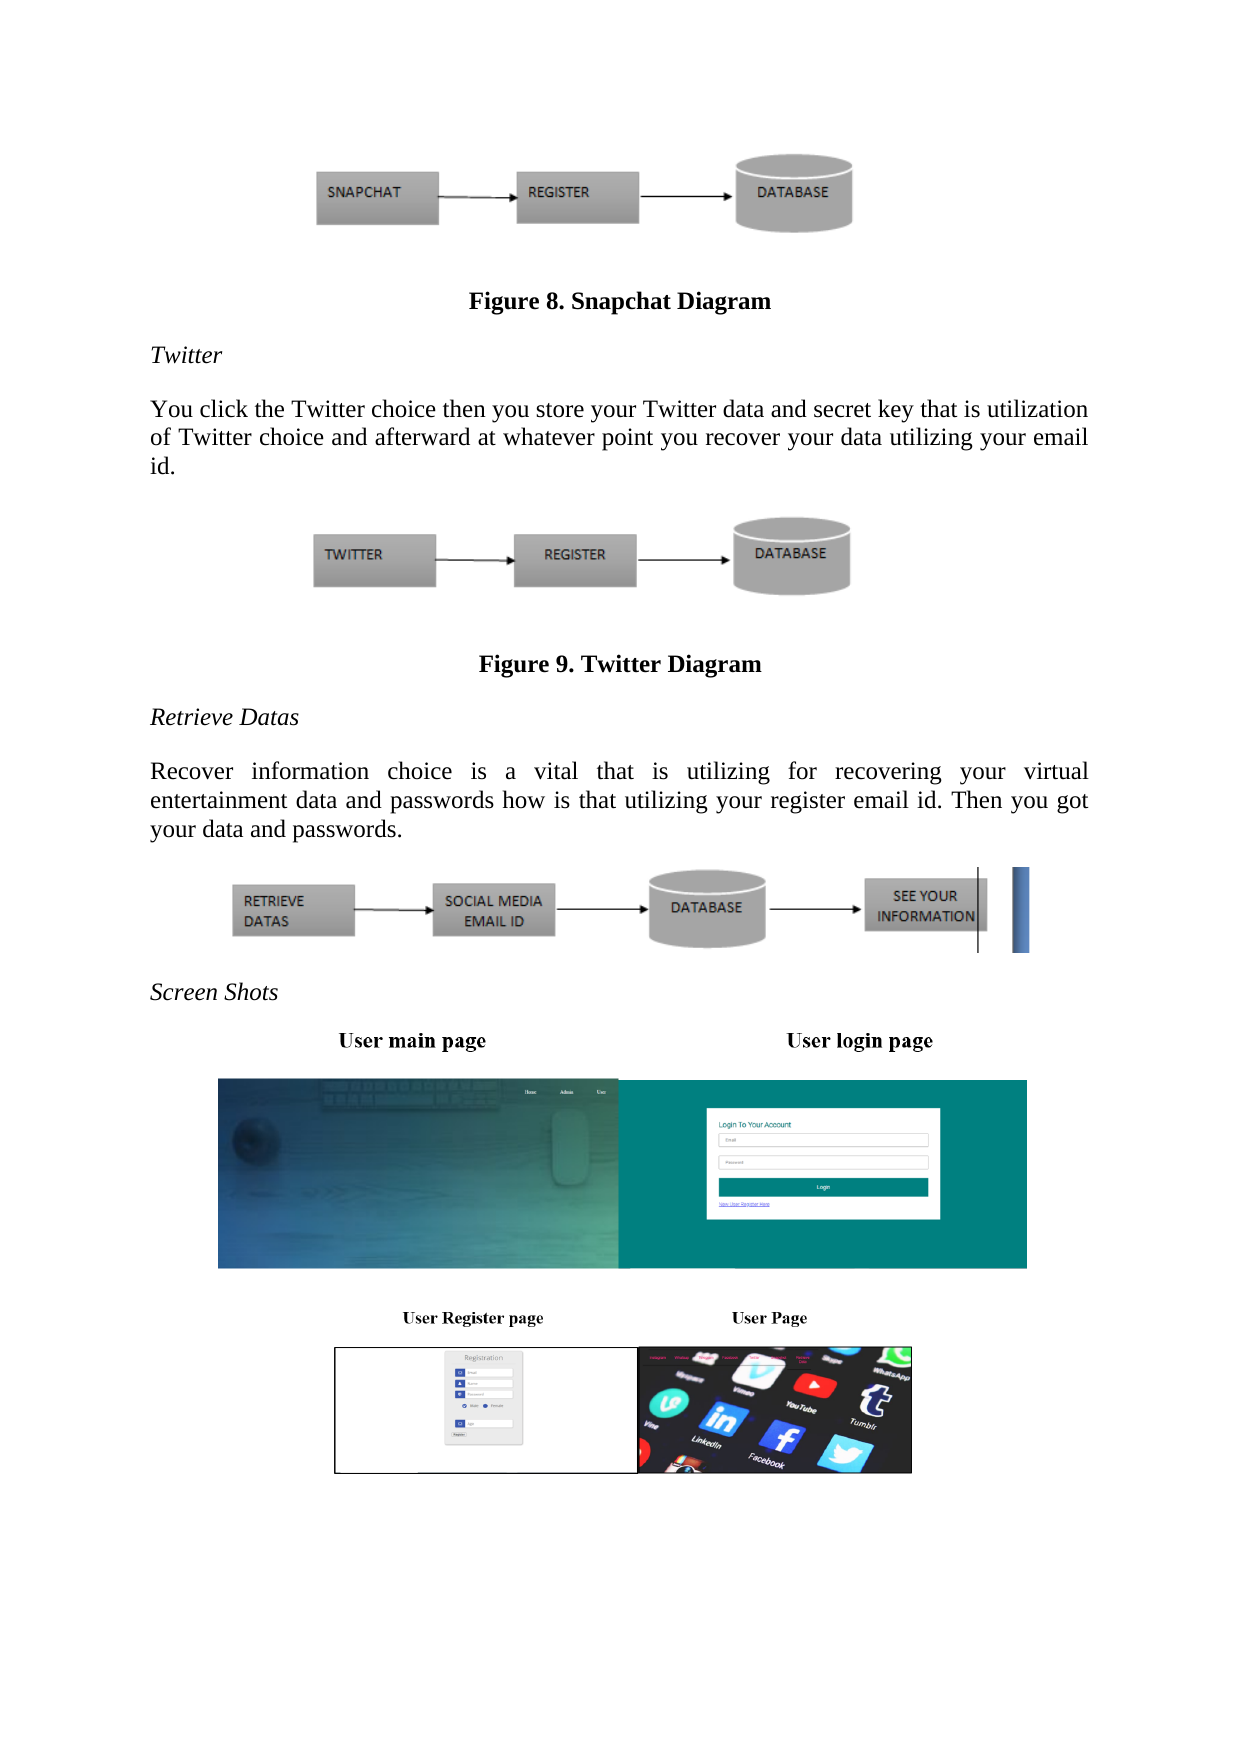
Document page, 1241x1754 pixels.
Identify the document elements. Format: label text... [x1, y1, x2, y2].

picture [321, 1304, 919, 1482]
text Retrieve Datas [150, 702, 1090, 731]
text You click the Twitter choice then you store your Twitter data and secret key that is utilization of Twitter choice and afterward at whatever point you recover your data utilizing your email id. [150, 394, 1090, 480]
picture [292, 505, 949, 624]
text Recover information choice is a vital that is utilizing for recovering your virtual entertainment data and passwords how is that utilizing your register email id. Then you got your data and passwords. [150, 756, 1090, 842]
picture [210, 867, 1030, 953]
text Figure 8. Snapchat Diagram [150, 286, 1090, 315]
picture [269, 150, 971, 262]
text Figure 9. Twitter Diagram [150, 649, 1090, 677]
text Screen Shots [150, 977, 1090, 1006]
picture [205, 1031, 1035, 1280]
text Twitter [150, 340, 1090, 369]
